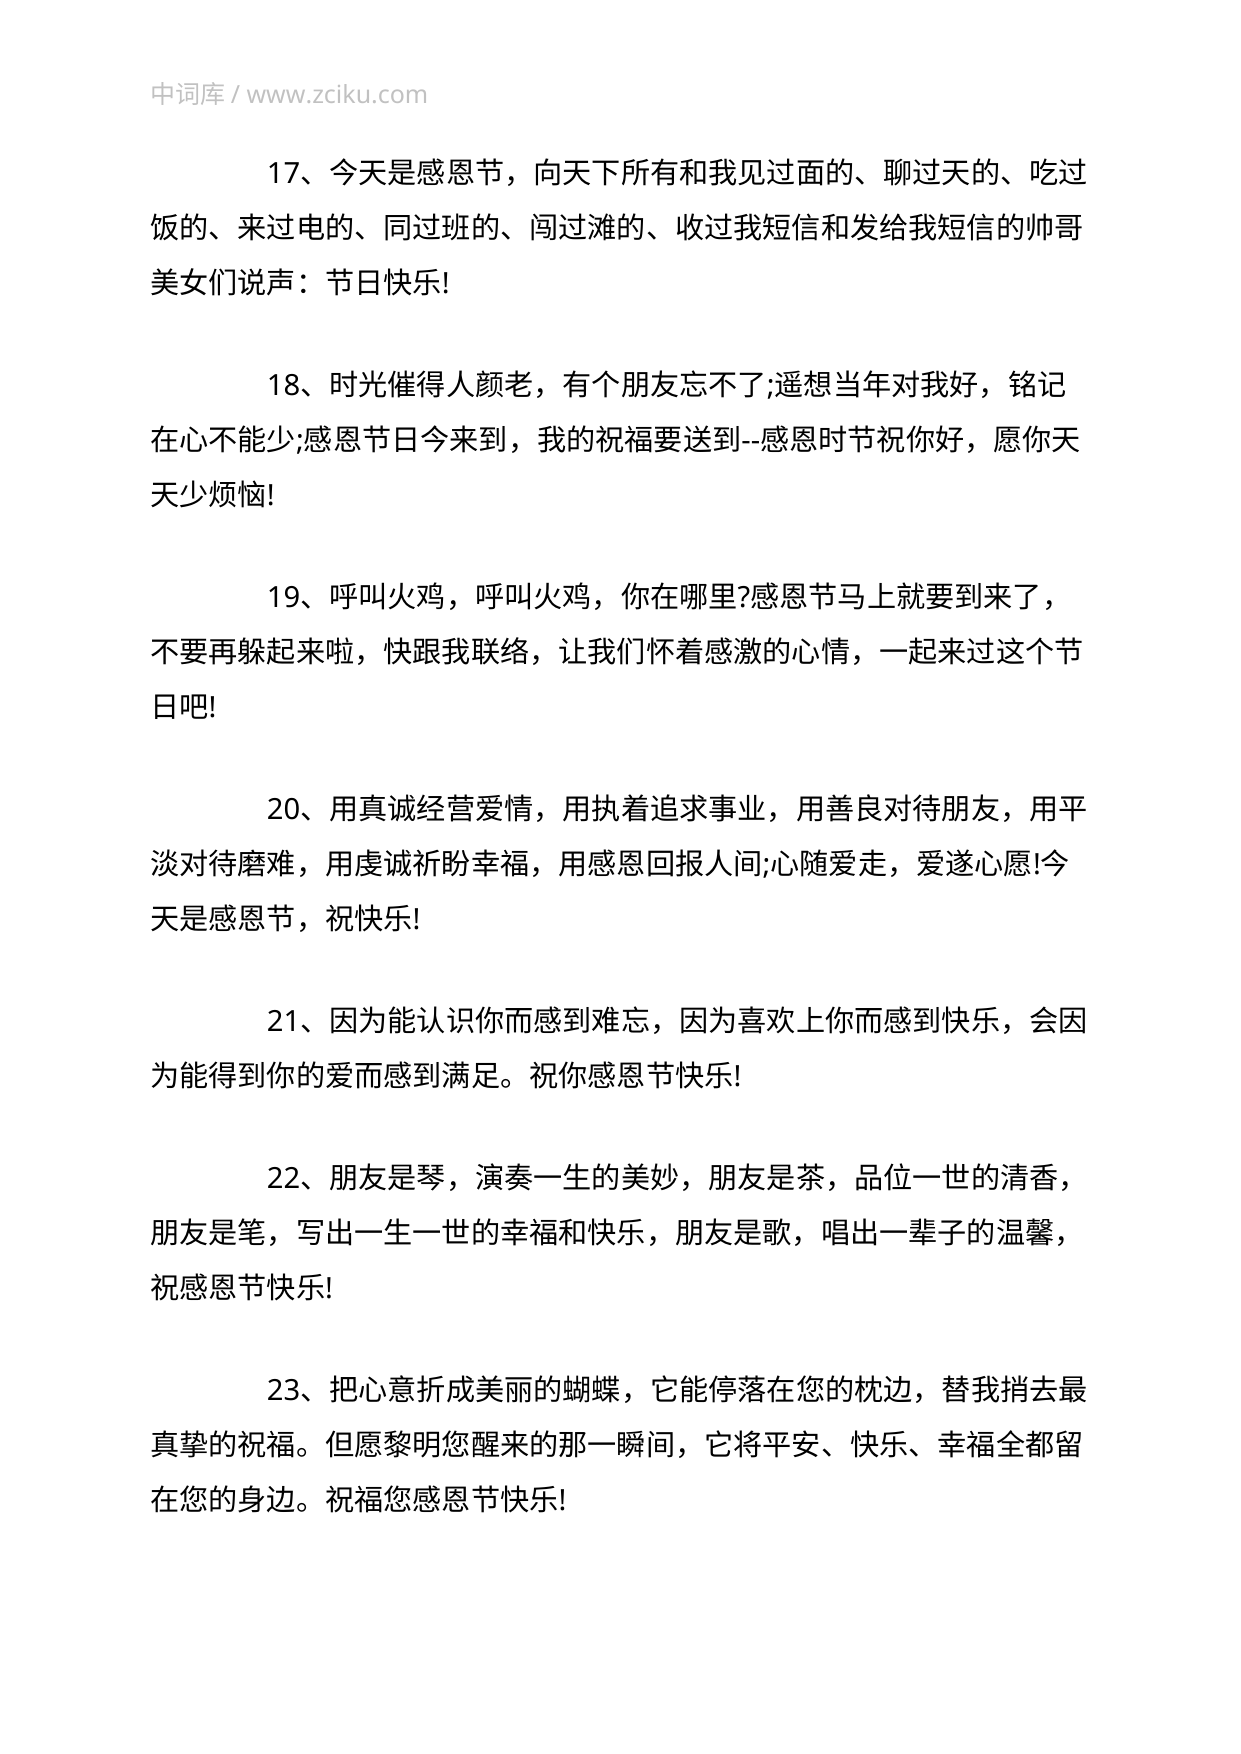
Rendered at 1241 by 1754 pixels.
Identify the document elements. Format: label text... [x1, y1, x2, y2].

text 21、因为能认识你而感到难忘，因为喜欢上你而感到快乐，会因为能得到你的爱而感到满足。祝你感恩节快乐! [150, 998, 1090, 1095]
text 23、把心意折成美丽的蝴蝶，它能停落在您的枕边，替我捎去最真挚的祝福。但愿黎明您醒来的那一瞬间，它将平安、快乐、幸福全都留在您的身边。祝福您感恩节快乐! [150, 1367, 1090, 1519]
text 20、用真诚经营爱情，用执着追求事业，用善良对待朋友，用平淡对待磨难，用虔诚祈盼幸福，用感恩回报人间;心随爱走，爱遂心愿!今天是感恩节，祝快乐! [150, 786, 1090, 938]
text 19、呼叫火鸡，呼叫火鸡，你在哪里?感恩节马上就要到来了，不要再躲起来啦，快跟我联络，让我们怀着感激的心情，一起来过这个节日吧! [150, 574, 1090, 726]
text 22、朋友是琴，演奏一生的美妙，朋友是茶，品位一世的清香，朋友是笔，写出一生一世的幸福和快乐，朋友是歌，唱出一辈子的温馨，祝感恩节快乐! [150, 1155, 1090, 1307]
text 18、时光催得人颜老，有个朋友忘不了;遥想当年对我好，铭记在心不能少;感恩节日今来到，我的祝福要送到--感恩时节祝你好，愿你天天少烦恼! [150, 362, 1090, 514]
text 17、今天是感恩节，向天下所有和我见过面的、聊过天的、吃过饭的、来过电的、同过班的、闯过滩的、收过我短信和发给我短信的帅哥美女们说声：节日快乐! [150, 150, 1090, 302]
